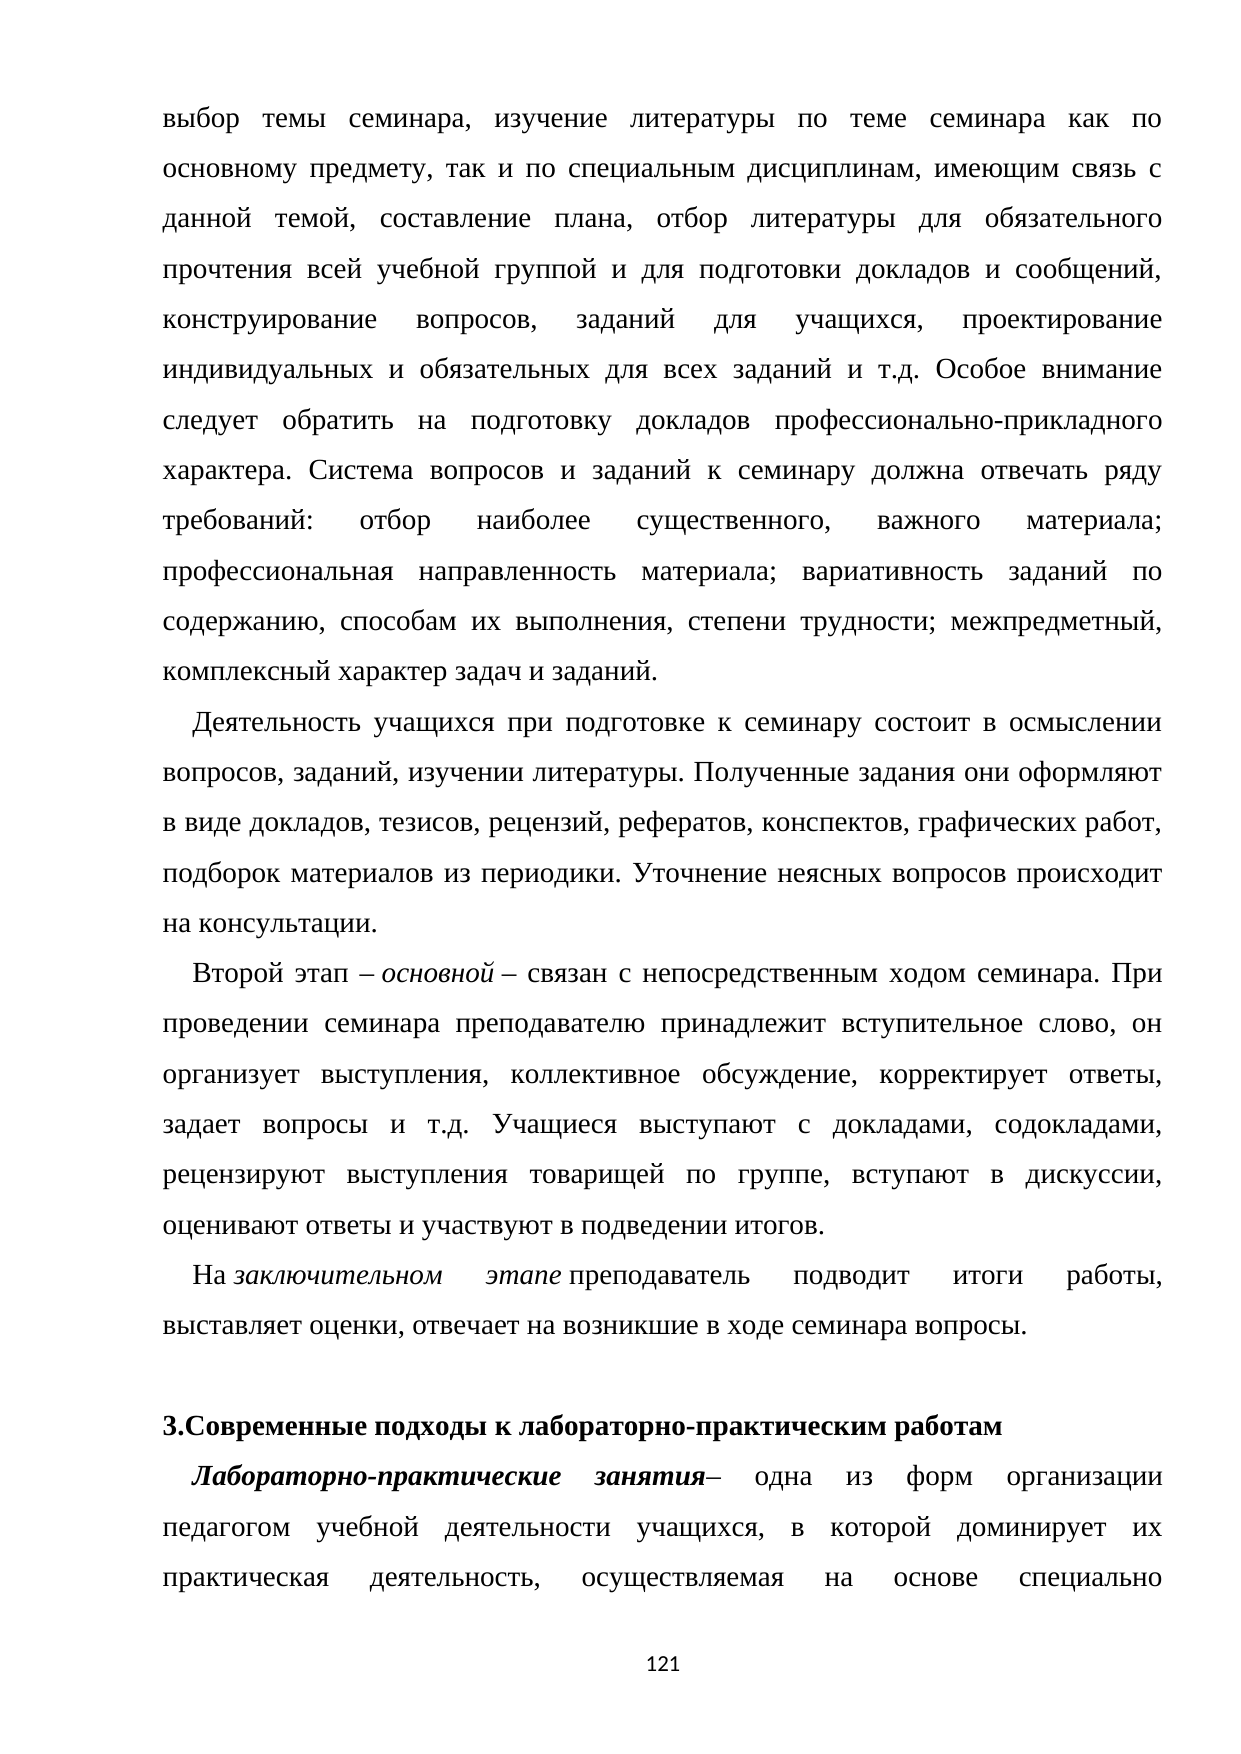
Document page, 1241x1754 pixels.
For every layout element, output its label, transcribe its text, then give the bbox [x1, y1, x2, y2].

text На заключительном этапе преподаватель подводит итоги работы, выставляет оценки, отвечает на возникшие в ходе семинара вопросы. [162, 1257, 1163, 1341]
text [162, 100, 1163, 687]
text Деятельность учащихся при подготовке к семинару состоит в осмыслении вопросов, заданий, изучении литературы. Полученные задания они оформляют в виде докладов, тезисов, рецензий, рефератов, конспектов, графических работ, подборок материалов из периодики. Уточнение неясных вопросов происходит на консультации. [162, 704, 1163, 938]
text Второй этап – основной – связан с непосредственным ходом семинара. При проведении семинара преподавателю принадлежит вступительное слово, он организует выступления, коллективное обсуждение, корректирует ответы, задает вопросы и т.д. Учащиеся выступают с докладами, содокладами, рецензируют выступления товарищей по группе, вступают в дискуссии, оценивают ответы и участвуют в подведении итогов. [162, 955, 1163, 1240]
text 3.Современные подходы к лабораторно-практическим работам [162, 1408, 1163, 1442]
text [162, 1458, 1163, 1593]
